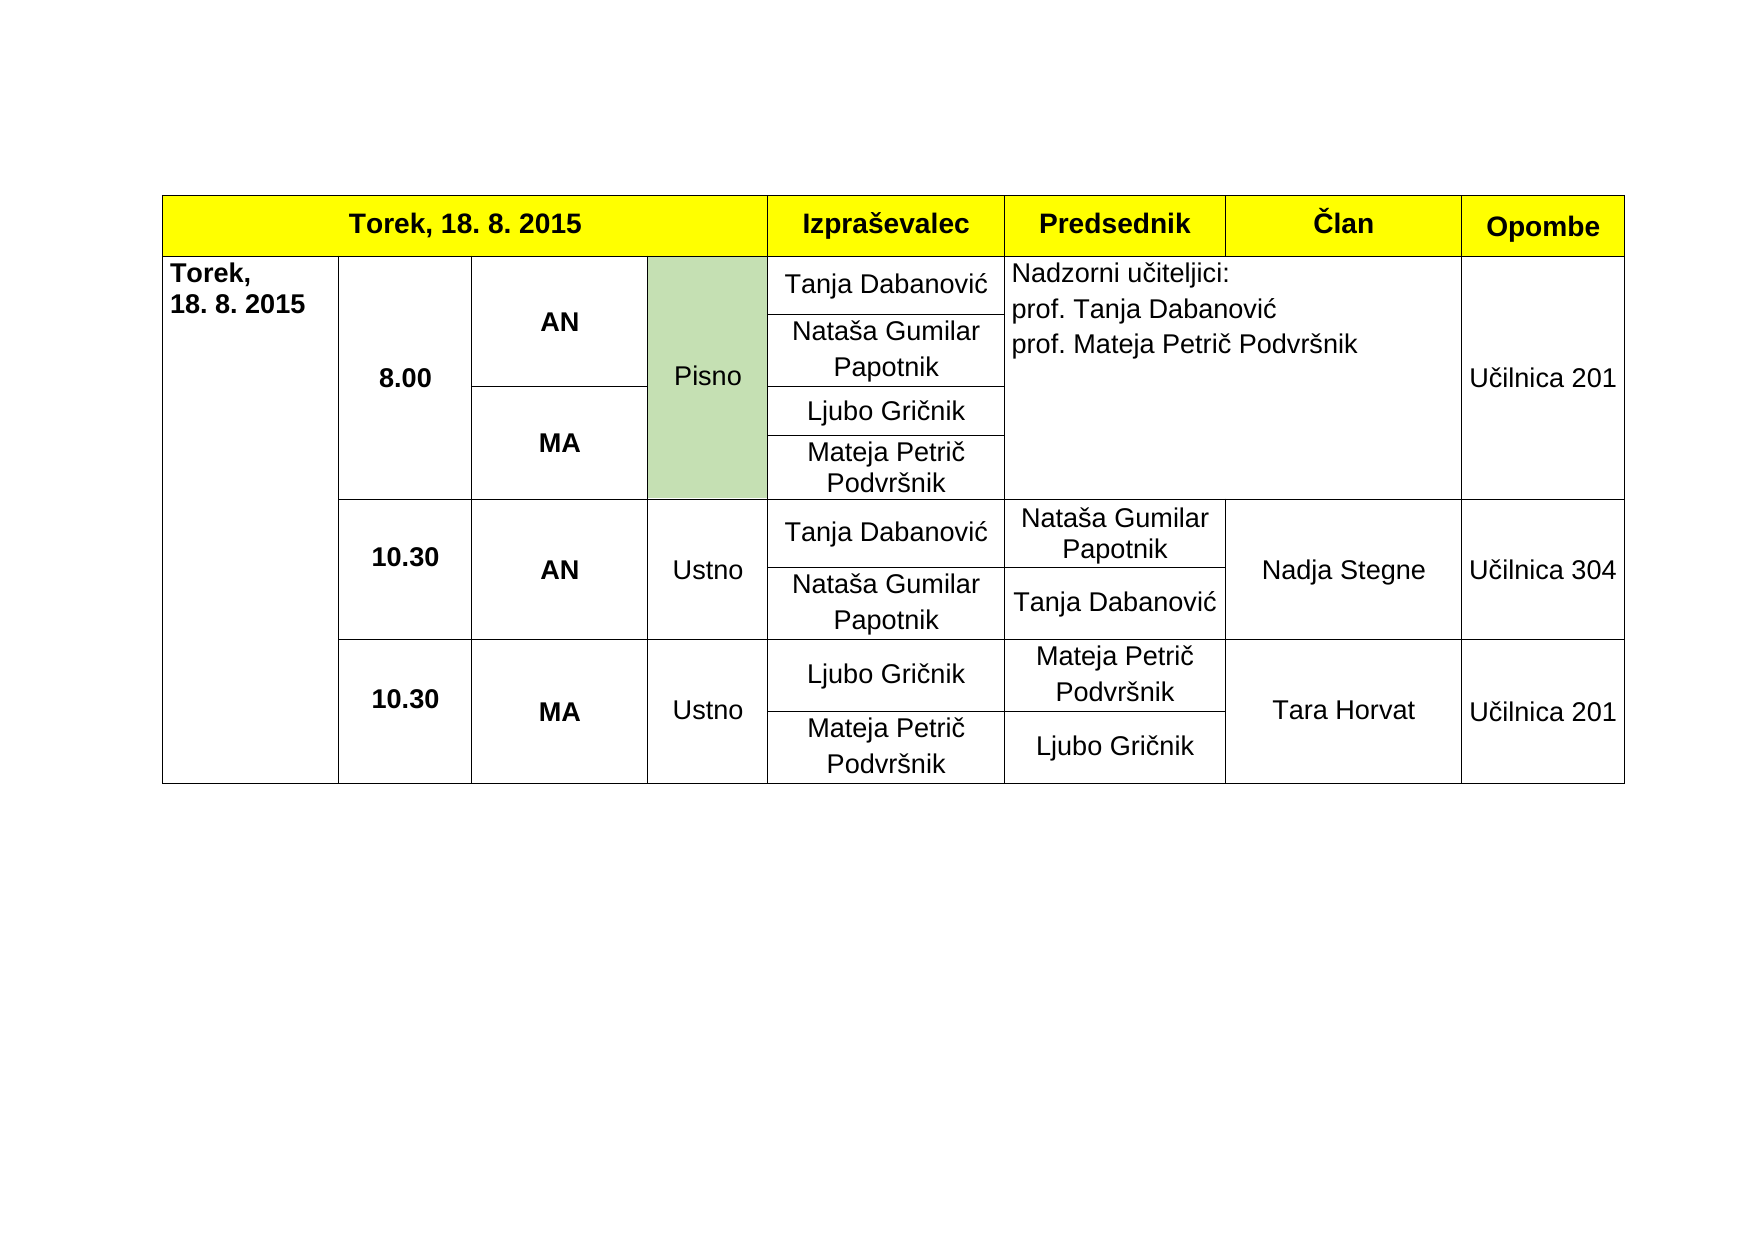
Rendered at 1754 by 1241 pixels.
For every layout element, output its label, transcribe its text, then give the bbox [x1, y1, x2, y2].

table_cell Nadja Stegne [1226, 500, 1461, 639]
table_cell AN [472, 500, 647, 639]
table_cell Učilnica 201 [1462, 640, 1624, 783]
table_cell Nataša Gumilar Papotnik [1005, 500, 1225, 567]
table_cell Tanja Dabanović [1005, 568, 1225, 639]
table_cell 8.00 [339, 257, 471, 498]
table_cell Mateja Petrič Podvršnik [768, 436, 1004, 498]
table_cell Ljubo Gričnik [768, 387, 1004, 435]
table_cell Ustno [648, 500, 767, 639]
table_cell AN [472, 257, 647, 386]
table_cell 10.30 [339, 640, 471, 783]
table_cell Ustno [648, 640, 767, 783]
table_cell Nataša Gumilar Papotnik [768, 568, 1004, 639]
table_cell Tanja Dabanović [768, 257, 1004, 314]
table_cell Torek, 18. 8. 2015 [163, 257, 338, 783]
table_cell Učilnica 201 [1462, 257, 1624, 498]
table_header Član [1226, 196, 1461, 256]
table_cell Ljubo Gričnik [768, 640, 1004, 711]
table_cell MA [472, 387, 647, 498]
table_cell Tanja Dabanović [768, 500, 1004, 567]
table_cell Mateja Petrič Podvršnik [1005, 640, 1225, 711]
table_cell Nataša Gumilar Papotnik [768, 315, 1004, 386]
table_cell 10.30 [339, 500, 471, 639]
table_cell Ljubo Gričnik [1005, 712, 1225, 783]
table_cell Mateja Petrič Podvršnik [768, 712, 1004, 783]
table_cell Učilnica 304 [1462, 500, 1624, 639]
table_cell Pisno [648, 257, 767, 498]
table_cell Nadzorni učiteljici: prof. Tanja Dabanović prof. Mateja Petrič Podvršnik [1005, 257, 1461, 498]
table_cell Tara Horvat [1226, 640, 1461, 783]
table_header Predsednik [1005, 196, 1225, 256]
table_header Izpraševalec [768, 196, 1004, 256]
table_header Opombe [1462, 196, 1624, 256]
table_cell MA [472, 640, 647, 783]
table_header Torek, 18. 8. 2015 [163, 196, 767, 256]
